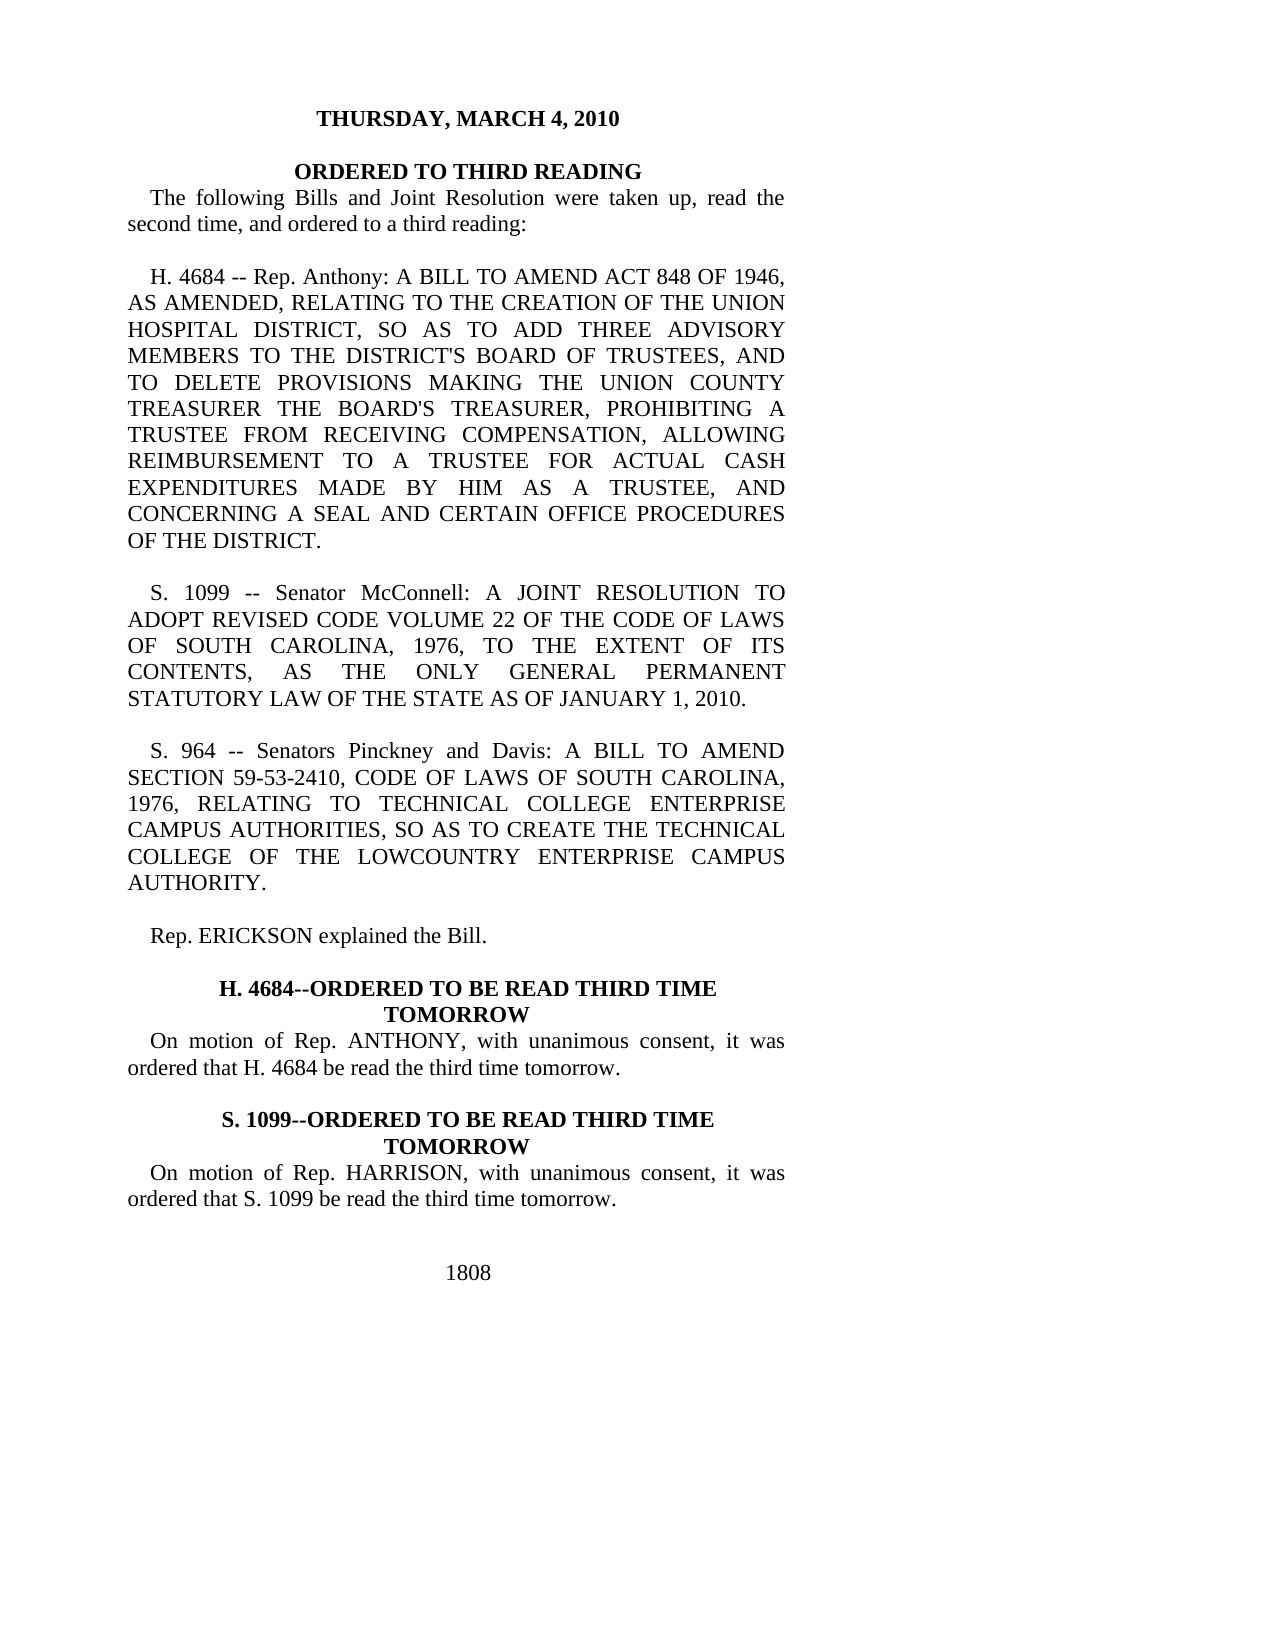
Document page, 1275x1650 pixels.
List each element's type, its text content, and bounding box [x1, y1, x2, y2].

text S. 964 -- Senators Pinckney and Davis: A BILL TO AMEND SECTION 59-53-2410, CODE OF LAWS OF SOUTH CAROLINA, 1976, RELATING TO TECHNICAL COLLEGE ENTERPRISE CAMPUS AUTHORITIES, SO AS TO CREATE THE TECHNICAL COLLEGE OF THE LOWCOUNTRY ENTERPRISE CAMPUS AUTHORITY. [127, 737, 786, 896]
text The following Bills and Joint Resolution were taken up, read the second time, and ordered to a third reading: [127, 184, 786, 237]
text On motion of Rep. ANTHONY, with unanimous consent, it was ordered that H. 4684 be read the third time tomorrow. [127, 1027, 786, 1080]
text Rep. ERICKSON explained the Bill. [127, 922, 786, 948]
text S. 1099 -- Senator McConnell: A JOINT RESOLUTION TO ADOPT REVISED CODE VOLUME 22 OF THE CODE OF LAWS OF SOUTH CAROLINA, 1976, TO THE EXTENT OF ITS CONTENTS, AS THE ONLY GENERAL PERMANENT STATUTORY LAW OF THE STATE AS OF JANUARY 1, 2010. [127, 579, 786, 711]
text H. 4684 -- Rep. Anthony: A BILL TO AMEND ACT 848 OF 1946, AS AMENDED, RELATING TO THE CREATION OF THE UNION HOSPITAL DISTRICT, SO AS TO ADD THREE ADVISORY MEMBERS TO THE DISTRICT'S BOARD OF TRUSTEES, AND TO DELETE PROVISIONS MAKING THE UNION COUNTY TREASURER THE BOARD'S TREASURER, PROHIBITING A TRUSTEE FROM RECEIVING COMPENSATION, ALLOWING REIMBURSEMENT TO A TRUSTEE FOR ACTUAL CASH EXPENDITURES MADE BY HIM AS A TRUSTEE, AND CONCERNING A SEAL AND CERTAIN OFFICE PROCEDURES OF THE DISTRICT. [127, 263, 786, 553]
text ORDERED TO THIRD READING [127, 158, 786, 184]
text S. 1099--ORDERED TO BE READ THIRD TIME TOMORROW [127, 1106, 786, 1159]
text On motion of Rep. HARRISON, with unanimous consent, it was ordered that S. 1099 be read the third time tomorrow. [127, 1159, 786, 1212]
text H. 4684--ORDERED TO BE READ THIRD TIME TOMORROW [127, 975, 786, 1027]
